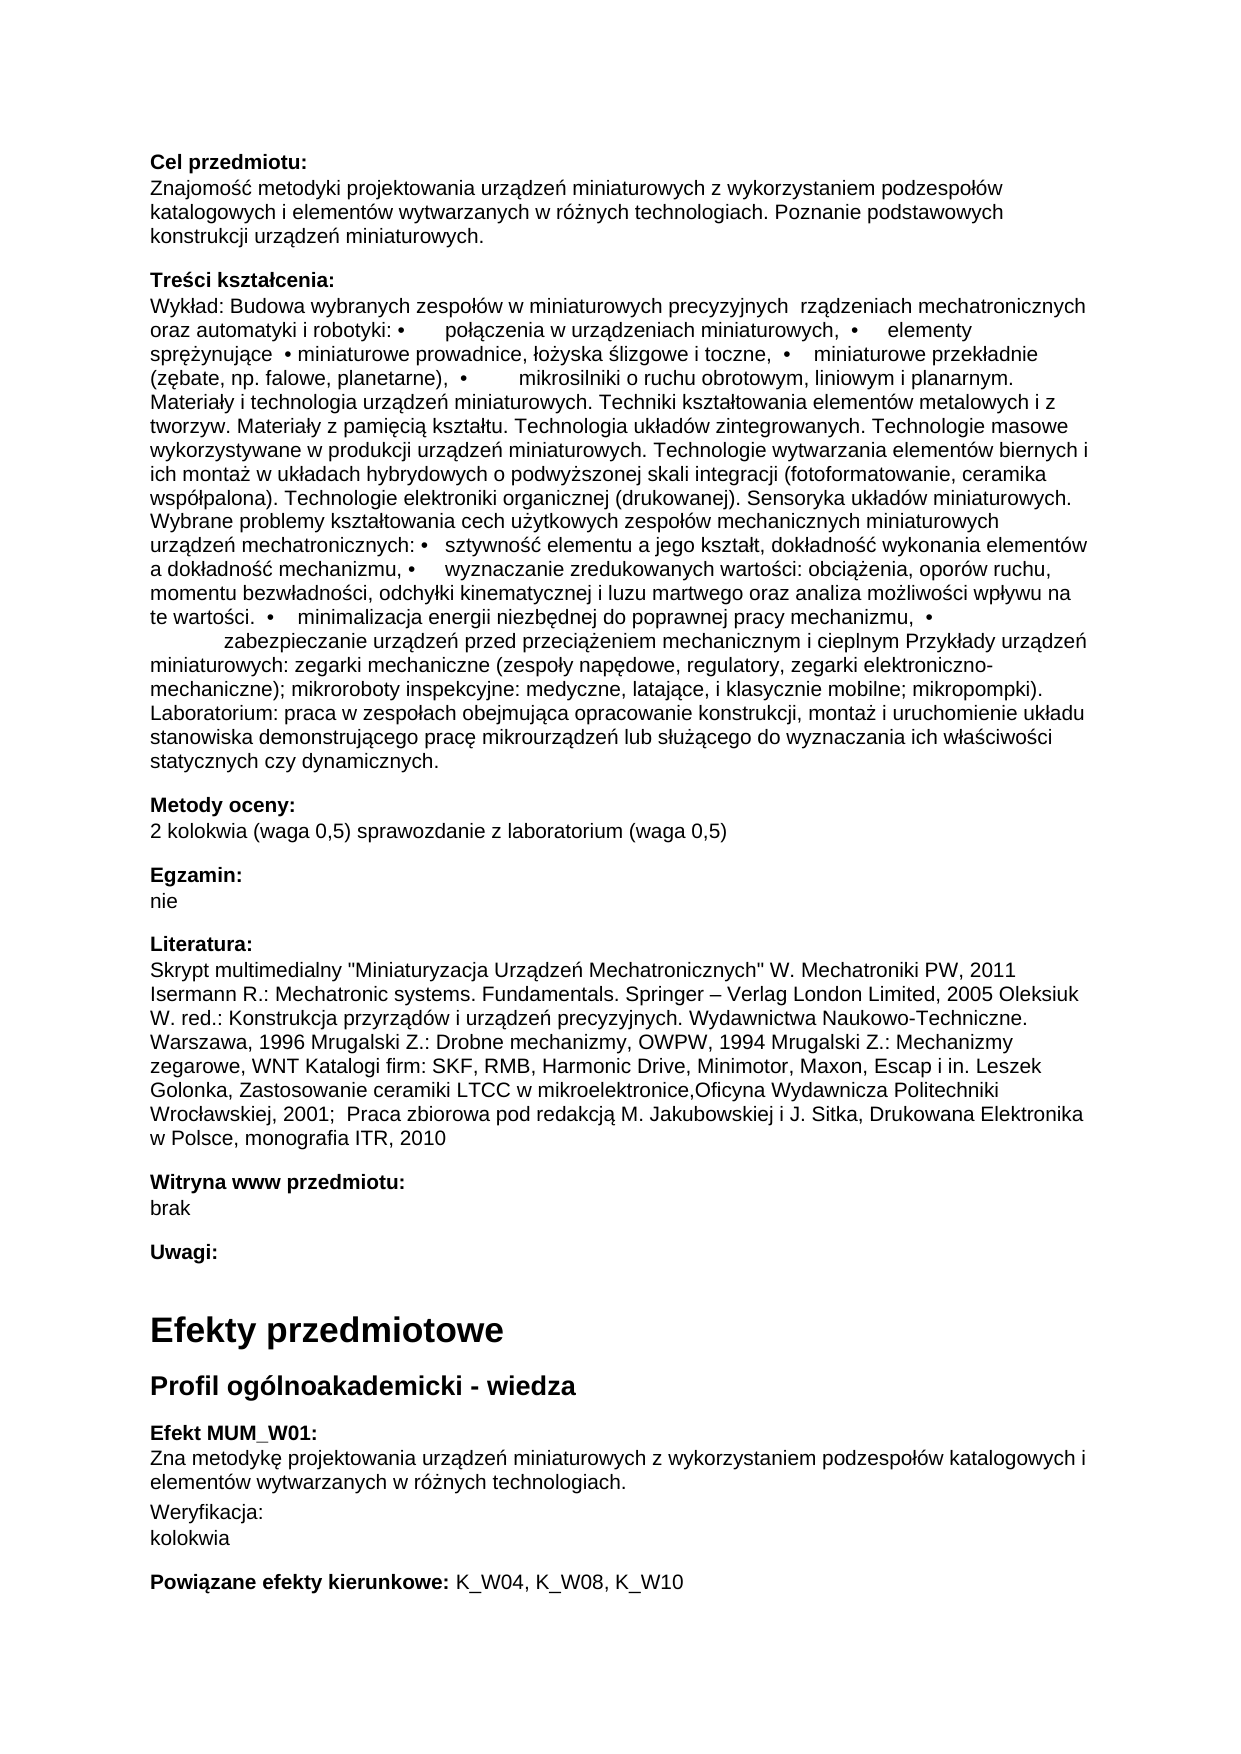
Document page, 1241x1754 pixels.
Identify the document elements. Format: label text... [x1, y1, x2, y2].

text Egzamin: [150, 862, 1090, 886]
text Zna metodykę projektowania urządzeń miniaturowych z wykorzystaniem podzespołów katalogowych i elementów wytwarzanych w różnych technologiach. [150, 1446, 1090, 1494]
text Witryna www przedmiotu: [150, 1170, 1090, 1194]
text Metody oceny: [150, 793, 1090, 817]
text Skrypt multimedialny "Miniaturyzacja Urządzeń Mechatronicznych" W. Mechatroniki PW, 2011 Isermann R.: Mechatronic systems. Fundamentals. Springer – Verlag London Limited, 2005 Oleksiuk W. red.: Konstrukcja przyrządów i urządzeń precyzyjnych. Wydawnictwa Naukowo-Techniczne. Warszawa, 1996 Mrugalski Z.: Drobne mechanizmy, OWPW, 1994 Mrugalski Z.: Mechanizmy zegarowe, WNT Katalogi firm: SKF, RMB, Harmonic Drive, Minimotor, Maxon, Escap i in. Leszek Golonka, Zastosowanie ceramiki LTCC w mikroelektronice,Oficyna Wydawnicza Politechniki Wrocławskiej, 2001; Praca zbiorowa pod redakcją M. Jakubowskiej i J. Sitka, Drukowana Elektronika w Polsce, monografia ITR, 2010 [150, 958, 1090, 1150]
text Cel przedmiotu: [150, 150, 1090, 174]
text kolokwia [150, 1526, 1090, 1550]
text Znajomość metodyki projektowania urządzeń miniaturowych z wykorzystaniem podzespołów katalogowych i elementów wytwarzanych w różnych technologiach. Poznanie podstawowych konstrukcji urządzeń miniaturowych. [150, 176, 1090, 248]
text nie [150, 888, 1090, 912]
text Powiązane efekty kierunkowe: K_W04, K_W08, K_W10 [150, 1570, 1090, 1594]
text Weryfikacja: [150, 1500, 1090, 1524]
subtitle Profil ogólnoakademicki - wiedza [150, 1370, 1090, 1401]
text Efekt MUM_W01: [150, 1421, 1090, 1445]
text Treści kształcenia: [150, 268, 1090, 292]
text Uwagi: [150, 1239, 1090, 1263]
subtitle Efekty przedmiotowe [150, 1309, 1090, 1350]
text 2 kolokwia (waga 0,5) sprawozdanie z laboratorium (waga 0,5) [150, 819, 1090, 843]
text Wykład: Budowa wybranych zespołów w miniaturowych precyzyjnych rządzeniach mechatronicznych oraz automatyki i robotyki: • połączenia w urządzeniach miniaturowych, • elementy sprężynujące • miniaturowe prowadnice, łożyska ślizgowe i toczne, • miniaturowe przekładnie (zębate, np. falowe, planetarne), • mikrosilniki o ruchu obrotowym, liniowym i planarnym. Materiały i technologia urządzeń miniaturowych. Techniki kształtowania elementów metalowych i z tworzyw. Materiały z pamięcią kształtu. Technologia układów zintegrowanych. Technologie masowe wykorzystywane w produkcji urządzeń miniaturowych. Technologie wytwarzania elementów biernych i ich montaż w układach hybrydowych o podwyższonej skali integracji (fotoformatowanie, ceramika współpalona). Technologie elektroniki organicznej (drukowanej). Sensoryka układów miniaturowych. Wybrane problemy kształtowania cech użytkowych zespołów mechanicznych miniaturowych urządzeń mechatronicznych: • sztywność elementu a jego kształt, dokładność wykonania elementów a dokładność mechanizmu, • wyznaczanie zredukowanych wartości: obciążenia, oporów ruchu, momentu bezwładności, odchyłki kinematycznej i luzu martwego oraz analiza możliwości wpływu na te wartości. • minimalizacja energii niezbędnej do poprawnej pracy mechanizmu, • zabezpieczanie urządzeń przed przeciążeniem mechanicznym i cieplnym Przykłady urządzeń miniaturowych: zegarki mechaniczne (zespoły napędowe, regulatory, zegarki elektroniczno-mechaniczne); mikroroboty inspekcyjne: medyczne, latające, i klasycznie mobilne; mikropompki). Laboratorium: praca w zespołach obejmująca opracowanie konstrukcji, montaż i uruchomienie układu stanowiska demonstrującego pracę mikrourządzeń lub służącego do wyznaczania ich właściwości statycznych czy dynamicznych. [150, 294, 1090, 773]
text Literatura: [150, 932, 1090, 956]
text brak [150, 1196, 1090, 1220]
